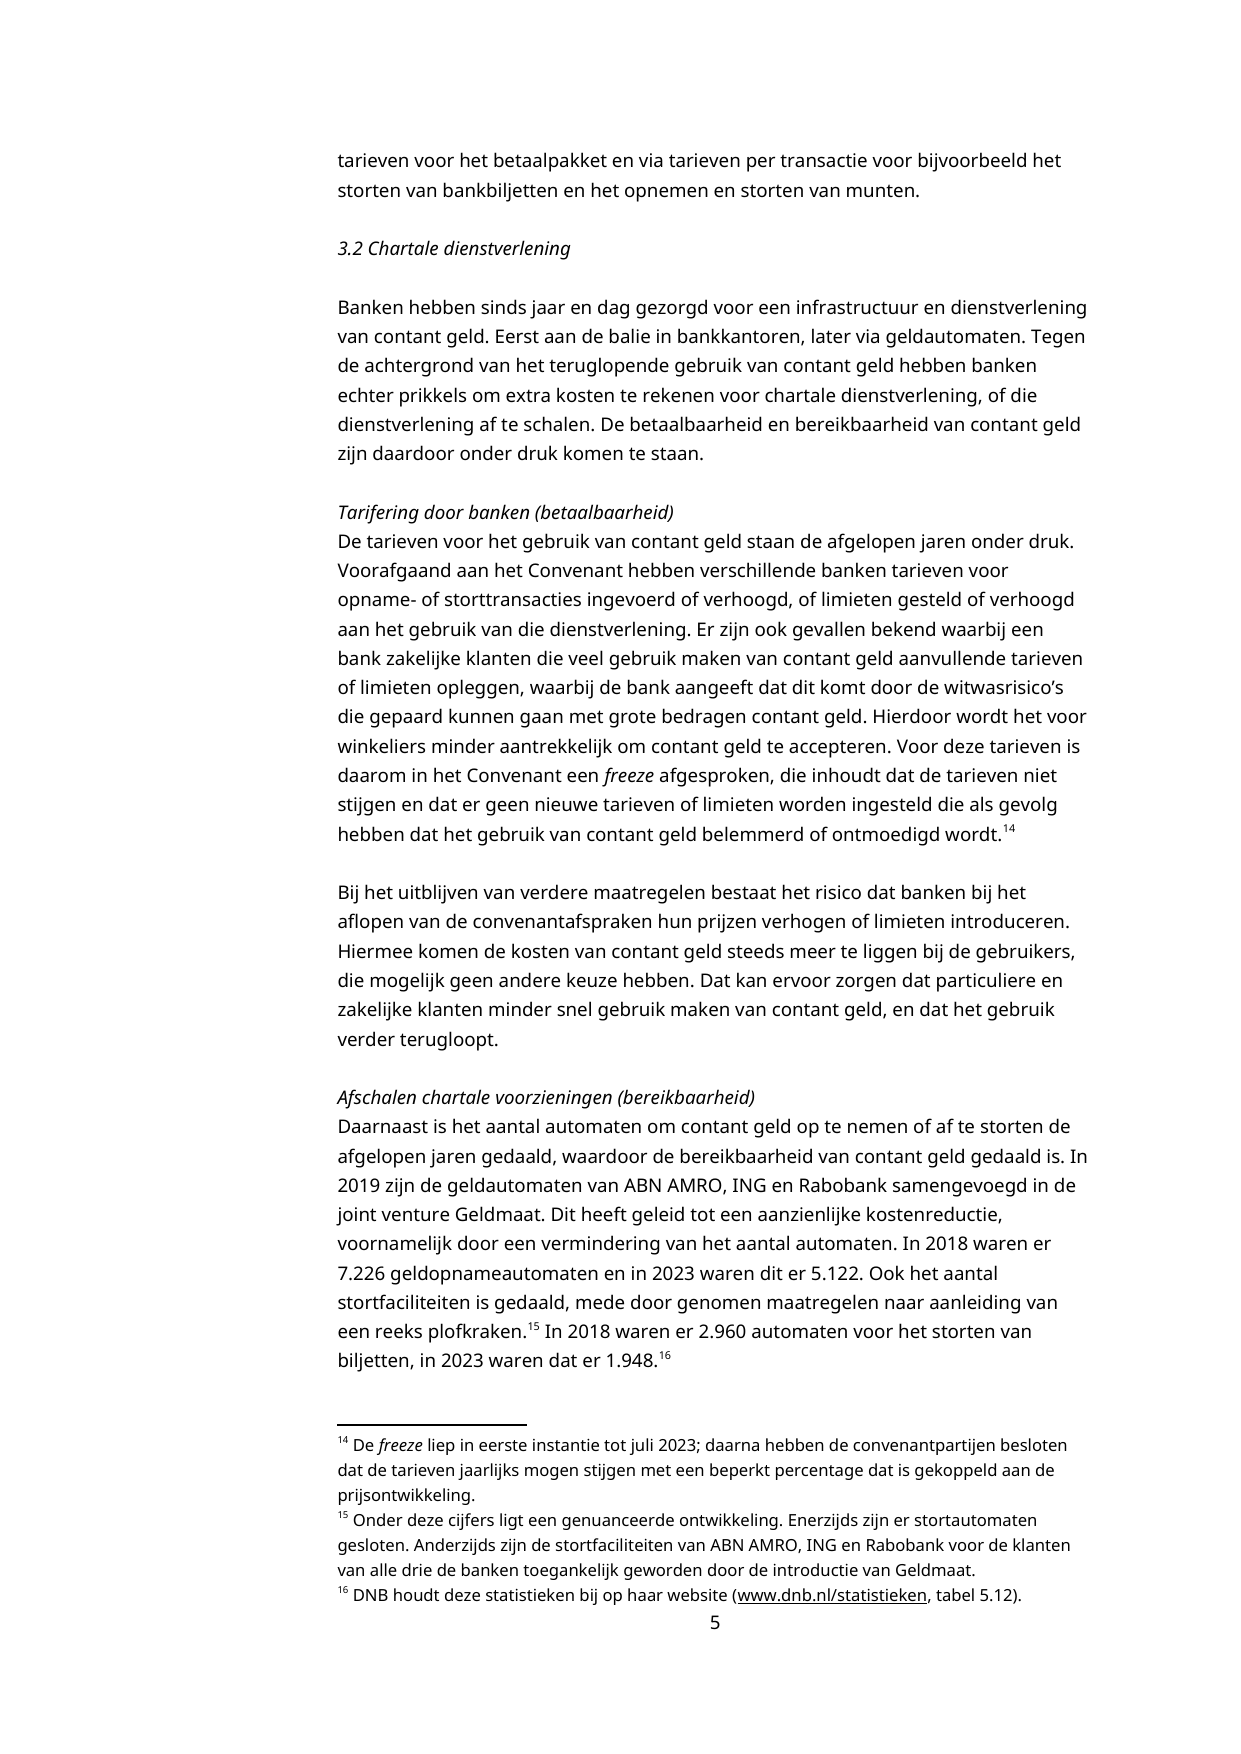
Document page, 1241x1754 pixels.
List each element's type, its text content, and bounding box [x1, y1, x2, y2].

text De tarieven voor het gebruik van contant geld staan de afgelopen jaren onder druk. Voorafgaand aan het Convenant hebben verschillende banken tarieven voor opname- of storttransacties ingevoerd of verhoogd, of limieten gesteld of verhoogd aan het gebruik van die dienstverlening. Er zijn ook gevallen bekend waarbij een bank zakelijke klanten die veel gebruik maken van contant geld aanvullende tarieven of limieten opleggen, waarbij de bank aangeeft dat dit komt door de witwasrisico’s die gepaard kunnen gaan met grote bedragen contant geld. Hierdoor wordt het voor winkeliers minder aantrekkelijk om contant geld te accepteren. Voor deze tarieven is daarom in het Convenant een freeze afgesproken, die inhoudt dat de tarieven niet stijgen en dat er geen nieuwe tarieven of limieten worden ingesteld die als gevolg hebben dat het gebruik van contant geld belemmerd of ontmoedigd wordt. [337, 528, 1092, 846]
text Banken hebben sinds jaar en dag gezorgd voor een infrastructuur en dienstverlening van contant geld. Eerst aan de balie in bankkantoren, later via geldautomaten. Tegen de achtergrond van het teruglopende gebruik van contant geld hebben banken echter prikkels om extra kosten te rekenen voor chartale dienstverlening, of die dienstverlening af te schalen. De betaalbaarheid en bereikbaarheid van contant geld zijn daardoor onder druk komen te staan. [337, 294, 1092, 466]
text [337, 148, 1092, 202]
text Bij het uitblijven van verdere maatregelen bestaat het risico dat banken bij het aflopen van de convenantafspraken hun prijzen verhogen of limieten introduceren. Hiermee komen de kosten van contant geld steeds meer te liggen bij de gebruikers, die mogelijk geen andere keuze hebben. Dat kan ervoor zorgen dat particuliere en zakelijke klanten minder snel gebruik maken van contant geld, en dat het gebruik verder terugloopt. [337, 879, 1092, 1051]
text Afschalen chartale voorzieningen (bereikbaarheid) [337, 1084, 1092, 1110]
text 3.2 Chartale dienstverlening [337, 236, 1092, 261]
text Tarifering door banken (betaalbaarheid) [337, 499, 1092, 524]
text Daarnaast is het aantal automaten om contant geld op te nemen of af te storten de afgelopen jaren gedaald, waardoor de bereikbaarheid van contant geld gedaald is. In 2019 zijn de geldautomaten van ABN AMRO, ING en Rabobank samengevoegd in de joint venture Geldmaat. Dit heeft geleid tot een aanzienlijke kostenreductie, voornamelijk door een vermindering van het aantal automaten. In 2018 waren er 7.226 geldopnameautomaten en in 2023 waren dit er 5.122. Ook het aantal stortfaciliteiten is gedaald, mede door genomen maatregelen naar aanleiding van een reeks plofkraken. In 2018 waren er 2.960 automaten voor het storten van biljetten, in 2023 waren dat er 1.948. [337, 1114, 1092, 1373]
